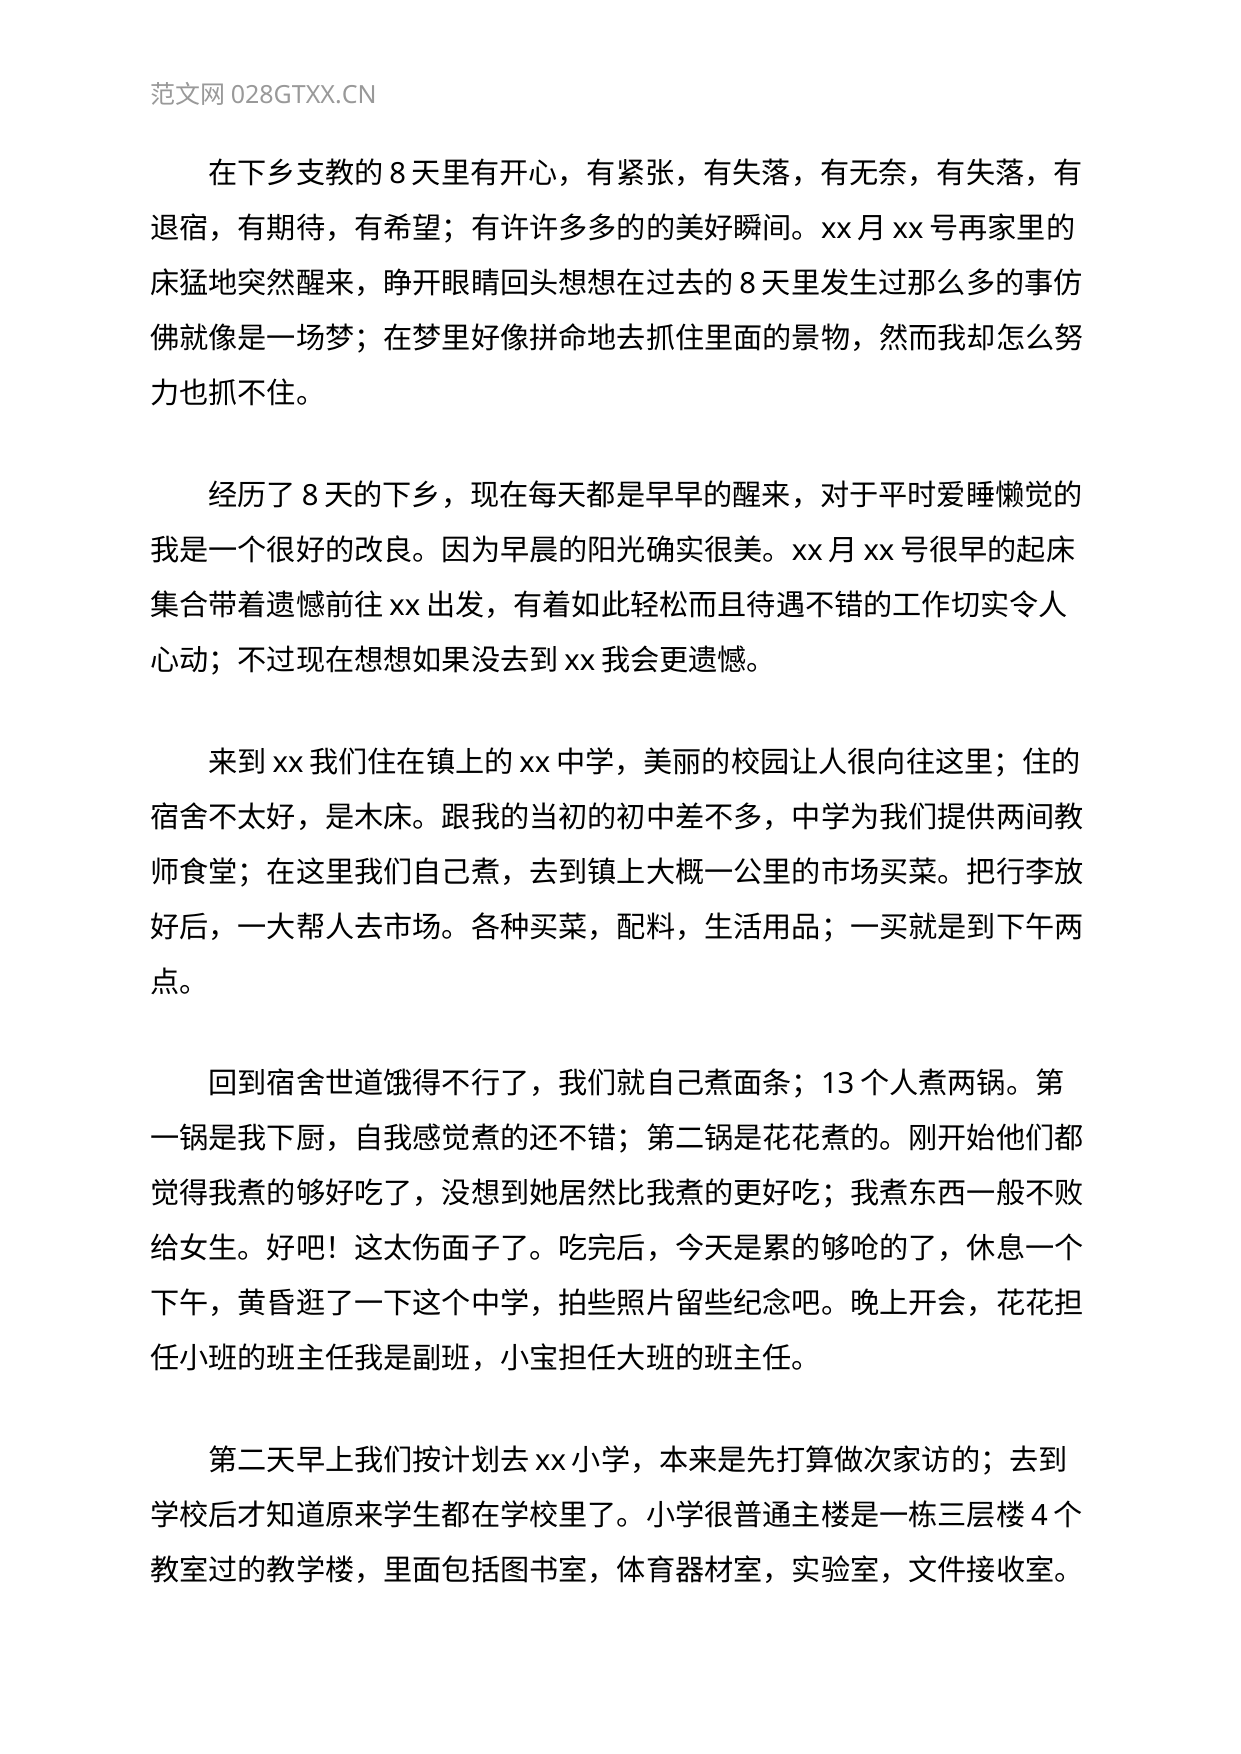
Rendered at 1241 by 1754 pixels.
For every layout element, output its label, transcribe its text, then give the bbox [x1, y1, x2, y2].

text 在下乡支教的8天里有开心，有紧张，有失落，有无奈，有失落，有退宿，有期待，有希望；有许许多多的的美好瞬间。xx月xx号再家里的床猛地突然醒来，睁开眼睛回头想想在过去的8天里发生过那么多的事仿佛就像是一场梦；在梦里好像拼命地去抓住里面的景物，然而我却怎么努力也抓不住。 [150, 150, 1090, 412]
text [150, 1436, 1090, 1589]
text 经历了8天的下乡，现在每天都是早早的醒来，对于平时爱睡懒觉的我是一个很好的改良。因为早晨的阳光确实很美。xx月xx号很早的起床集合带着遗憾前往xx出发，有着如此轻松而且待遇不错的工作切实令人心动；不过现在想想如果没去到xx我会更遗憾。 [150, 472, 1090, 679]
text 回到宿舍世道饿得不行了，我们就自己煮面条；13个人煮两锅。第一锅是我下厨，自我感觉煮的还不错；第二锅是花花煮的。刚开始他们都觉得我煮的够好吃了，没想到她居然比我煮的更好吃；我煮东西一般不败给女生。好吧！这太伤面子了。吃完后，今天是累的够呛的了，休息一个下午，黄昏逛了一下这个中学，拍些照片留些纪念吧。晚上开会，花花担任小班的班主任我是副班，小宝担任大班的班主任。 [150, 1060, 1090, 1377]
text 来到xx我们住在镇上的xx中学，美丽的校园让人很向往这里；住的宿舍不太好，是木床。跟我的当初的初中差不多，中学为我们提供两间教师食堂；在这里我们自己煮，去到镇上大概一公里的市场买菜。把行李放好后，一大帮人去市场。各种买菜，配料，生活用品；一买就是到下午两点。 [150, 739, 1090, 1001]
